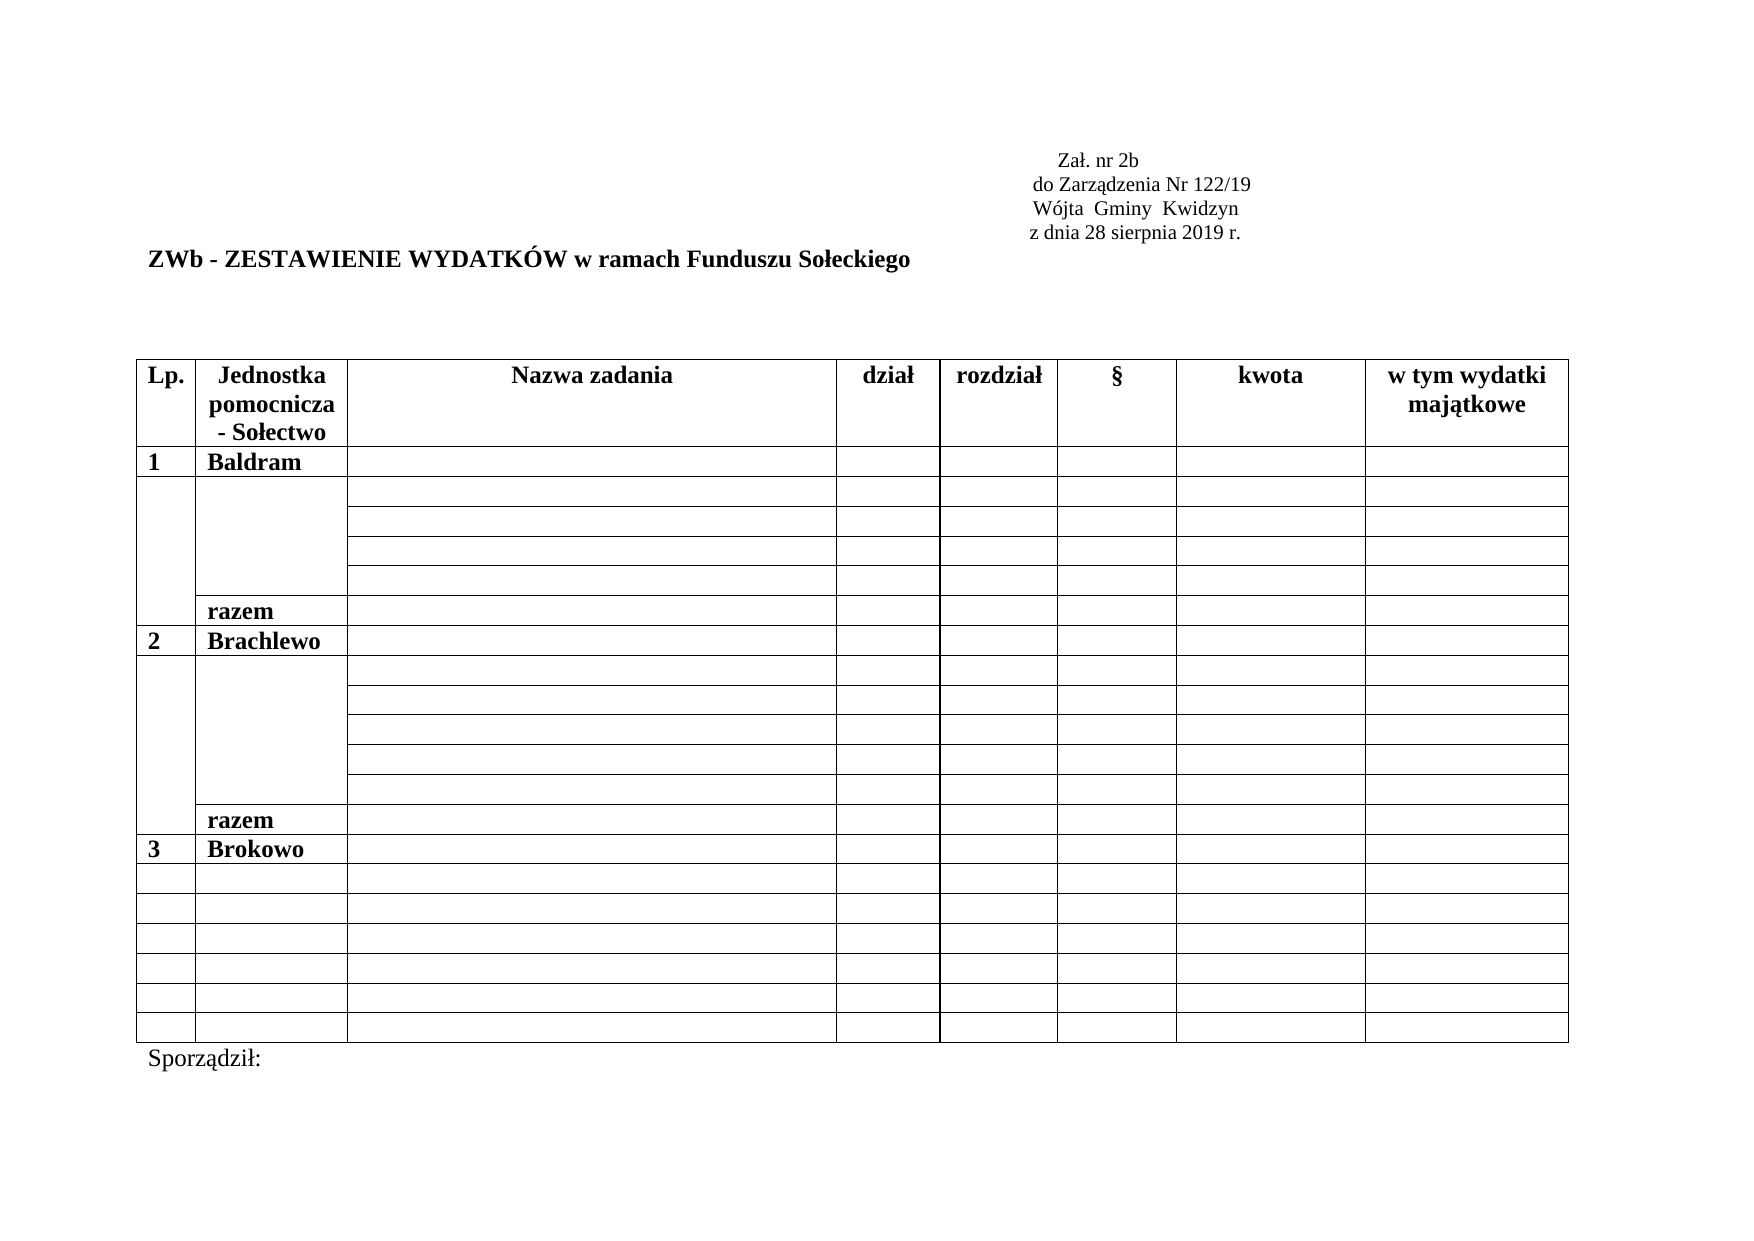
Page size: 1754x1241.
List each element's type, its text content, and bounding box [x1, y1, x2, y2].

table_cell [1366, 924, 1568, 953]
table_cell [196, 656, 347, 804]
table_cell [137, 984, 195, 1012]
table_cell [348, 984, 836, 1012]
table_cell [1366, 984, 1568, 1012]
table_cell [1177, 775, 1365, 804]
table_cell [941, 596, 1057, 625]
table_cell [1366, 596, 1568, 625]
table_cell [348, 924, 836, 953]
table_cell 1 [137, 447, 195, 476]
table_cell [1177, 984, 1365, 1012]
table_cell [837, 745, 939, 774]
table_cell [941, 894, 1057, 923]
table_cell [196, 924, 347, 953]
table_cell [1058, 1013, 1176, 1042]
table_cell [941, 1013, 1057, 1042]
table_cell [1366, 1013, 1568, 1042]
table_cell [941, 775, 1057, 804]
table_cell [1177, 805, 1365, 833]
table_cell [1058, 984, 1176, 1012]
table_cell [941, 715, 1057, 744]
table_cell [1177, 745, 1365, 774]
table_cell [348, 477, 836, 506]
table_cell [1058, 835, 1176, 863]
table_cell [1058, 775, 1176, 804]
table_cell [1366, 745, 1568, 774]
table_cell [1177, 1013, 1365, 1042]
text Wójta Gminy Kwidzyn [959, 196, 1606, 220]
table_cell [348, 1013, 836, 1042]
table_header Lp. [137, 360, 195, 446]
table_cell [1058, 715, 1176, 744]
table_cell [1058, 745, 1176, 774]
table_cell [348, 626, 836, 655]
table_cell [1177, 626, 1365, 655]
table_cell [1058, 954, 1176, 982]
table_cell [1366, 805, 1568, 833]
table_cell [1366, 507, 1568, 536]
table_cell [1366, 656, 1568, 684]
table_cell Brachlewo [196, 626, 347, 655]
table_cell [837, 626, 939, 655]
table_cell [837, 924, 939, 953]
table_cell [1058, 894, 1176, 923]
table_cell [1366, 954, 1568, 982]
table_cell [1366, 447, 1568, 476]
table_cell [1058, 805, 1176, 833]
table_cell [1058, 566, 1176, 595]
table_cell [1058, 447, 1176, 476]
table_cell [348, 447, 836, 476]
table_cell [837, 477, 939, 506]
table_cell [837, 894, 939, 923]
table_cell [941, 566, 1057, 595]
table_cell [941, 835, 1057, 863]
table_cell [837, 835, 939, 863]
table_cell [1177, 894, 1365, 923]
table_cell [941, 984, 1057, 1012]
table_cell [196, 477, 347, 595]
table_cell [1177, 507, 1365, 536]
table_cell [1058, 924, 1176, 953]
table_cell [941, 924, 1057, 953]
table_cell [348, 894, 836, 923]
table_cell 3 [137, 835, 195, 863]
table_cell [1058, 477, 1176, 506]
table_cell [348, 537, 836, 565]
table_cell [1366, 686, 1568, 714]
table_cell [837, 656, 939, 684]
table_cell [196, 954, 347, 982]
table_cell [941, 805, 1057, 833]
table_cell [837, 447, 939, 476]
table_cell razem [196, 805, 347, 833]
table_header dział [837, 360, 939, 446]
table_cell [1366, 715, 1568, 744]
table_cell [1177, 566, 1365, 595]
table_cell [837, 537, 939, 565]
table_cell [941, 954, 1057, 982]
table_cell [348, 835, 836, 863]
table_cell [348, 805, 836, 833]
table_cell [1177, 656, 1365, 684]
table_header Jednostka pomocnicza - Sołectwo [196, 360, 347, 446]
table_cell [137, 656, 195, 833]
table_cell [348, 954, 836, 982]
table_cell [1366, 775, 1568, 804]
table_header § [1058, 360, 1176, 446]
table_cell [941, 686, 1057, 714]
table_cell razem [196, 596, 347, 625]
table_cell [837, 507, 939, 536]
table_cell [348, 507, 836, 536]
table_header kwota [1177, 360, 1365, 446]
table_header rozdział [941, 360, 1057, 446]
table_cell [837, 596, 939, 625]
table_cell [837, 1013, 939, 1042]
table_cell [196, 894, 347, 923]
table_cell [941, 447, 1057, 476]
table_cell [348, 864, 836, 893]
table_cell [837, 715, 939, 744]
table_cell [348, 566, 836, 595]
table_header w tym wydatki majątkowe [1366, 360, 1568, 446]
table_cell [837, 686, 939, 714]
table_cell [1058, 656, 1176, 684]
table_cell [1177, 924, 1365, 953]
text z dnia 28 sierpnia 2019 r. [590, 220, 1606, 244]
table_cell [348, 745, 836, 774]
table_cell [196, 864, 347, 893]
table_cell [837, 984, 939, 1012]
table_cell [1177, 477, 1365, 506]
table_cell [837, 566, 939, 595]
table_cell [348, 686, 836, 714]
table_cell [1366, 894, 1568, 923]
table_cell [1366, 477, 1568, 506]
table_cell [1177, 537, 1365, 565]
table_cell [837, 954, 939, 982]
table_cell [196, 1013, 347, 1042]
table_cell [137, 954, 195, 982]
table_cell [1058, 507, 1176, 536]
table_cell [941, 745, 1057, 774]
table_cell [137, 477, 195, 625]
table_cell [348, 715, 836, 744]
table_cell [1177, 864, 1365, 893]
table_cell [941, 626, 1057, 655]
table_cell [1058, 864, 1176, 893]
table_cell [1366, 537, 1568, 565]
text do Zarządzenia Nr 122/19 [148, 172, 1606, 196]
table_cell [348, 596, 836, 625]
table_cell [1177, 596, 1365, 625]
table_cell [1366, 566, 1568, 595]
table_cell [137, 1013, 195, 1042]
table_cell [837, 775, 939, 804]
table_cell [137, 864, 195, 893]
table_cell [1177, 715, 1365, 744]
table_cell [941, 864, 1057, 893]
text Sporządził: [148, 1043, 1606, 1072]
table_cell [348, 775, 836, 804]
table_cell [1058, 596, 1176, 625]
table_cell [837, 864, 939, 893]
table_cell Brokowo [196, 835, 347, 863]
table_cell [348, 656, 836, 684]
table_cell [941, 656, 1057, 684]
table_cell [1177, 954, 1365, 982]
table_cell [1366, 835, 1568, 863]
text ZWb - ZESTAWIENIE WYDATKÓW w ramach Funduszu Sołeckiego [148, 244, 1606, 273]
table_cell [941, 477, 1057, 506]
table_cell [137, 924, 195, 953]
table_cell [1177, 835, 1365, 863]
table_cell [1366, 864, 1568, 893]
table_cell [1366, 626, 1568, 655]
text Zał. nr 2b [148, 148, 1606, 172]
table_cell [941, 507, 1057, 536]
table_cell 2 [137, 626, 195, 655]
table_cell [837, 805, 939, 833]
table_cell [1058, 626, 1176, 655]
table_cell [1177, 447, 1365, 476]
table_cell [196, 984, 347, 1012]
table_cell [1058, 686, 1176, 714]
table_cell [1058, 537, 1176, 565]
table_cell Baldram [196, 447, 347, 476]
table_cell [941, 537, 1057, 565]
table_header Nazwa zadania [348, 360, 836, 446]
table_cell [1177, 686, 1365, 714]
table_cell [137, 894, 195, 923]
